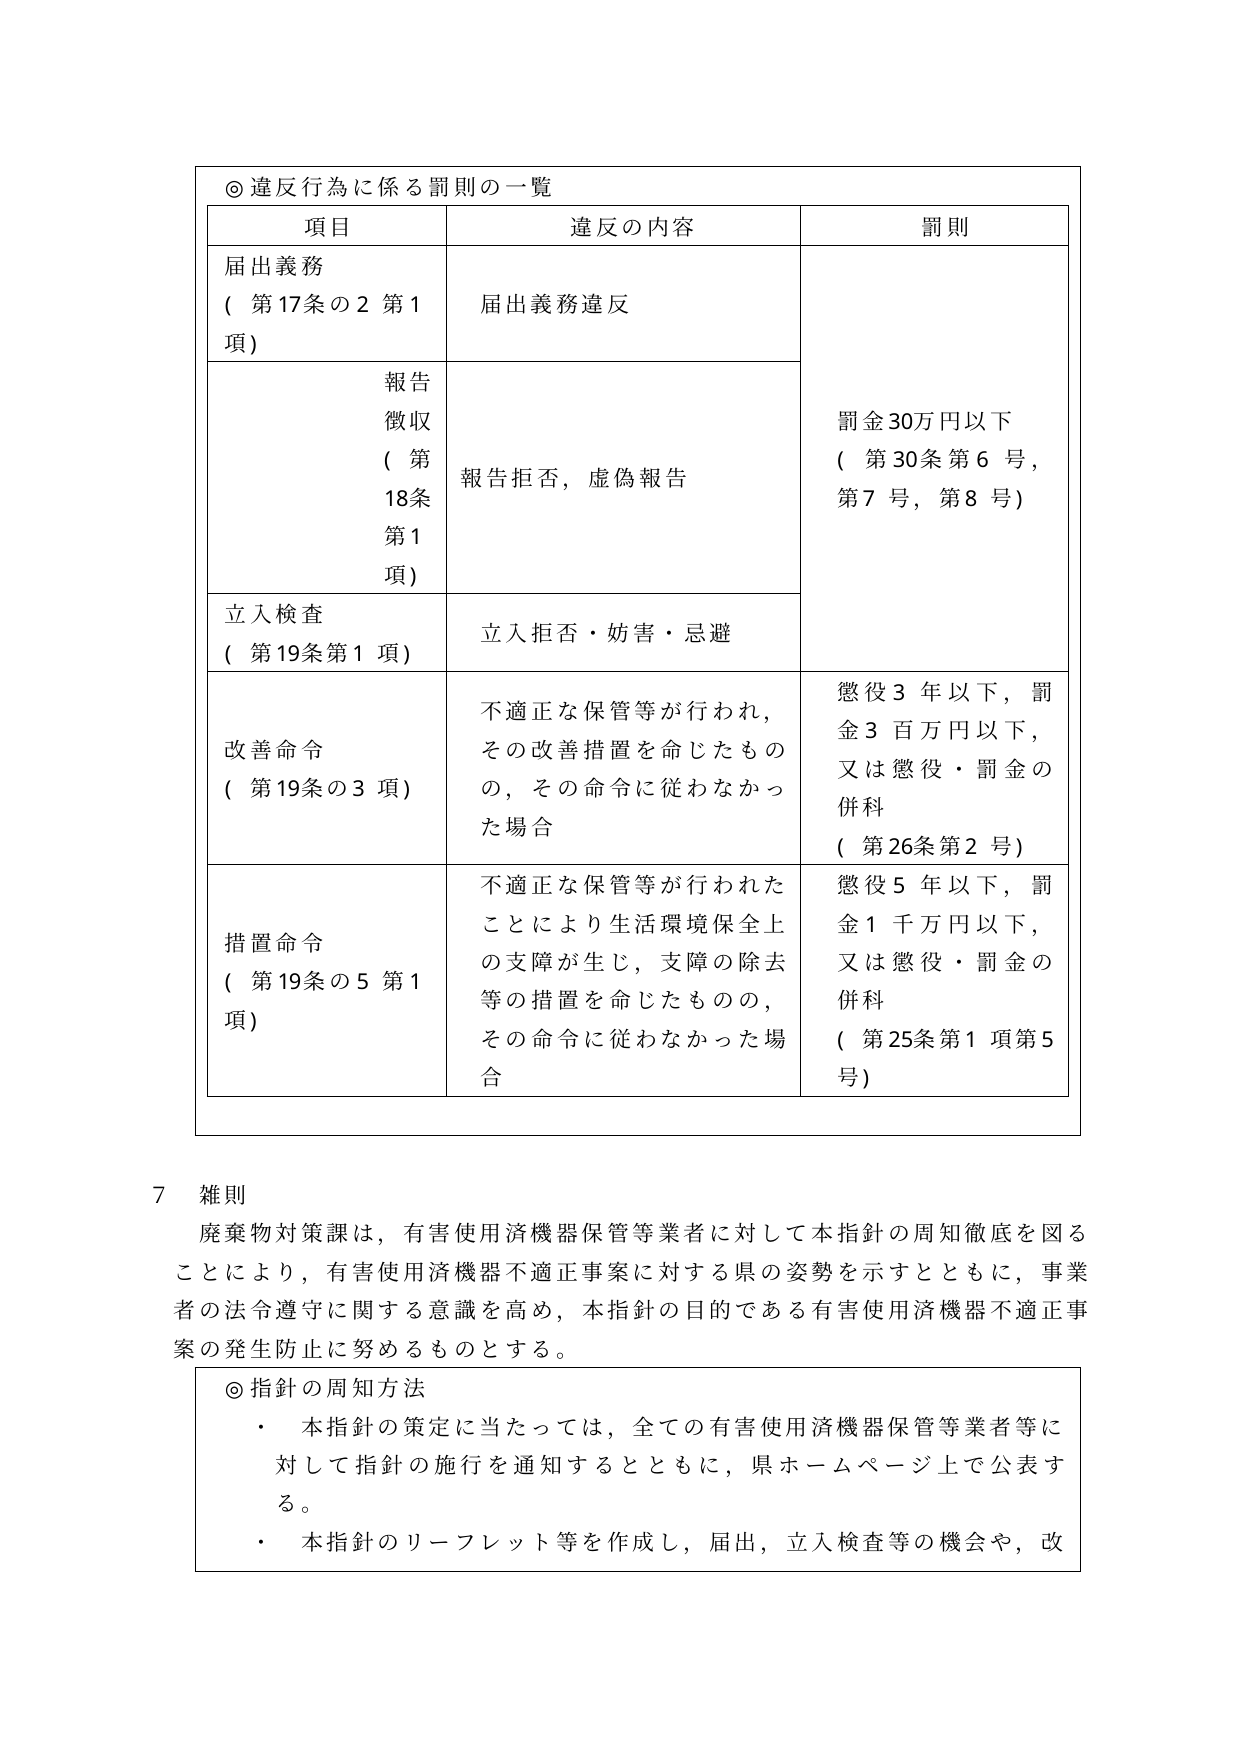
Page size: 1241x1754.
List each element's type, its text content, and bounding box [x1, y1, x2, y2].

text ７ 雑則 [148, 1174, 1092, 1213]
table_header ◎違反行為に係る罰則の一覧 [196, 167, 1080, 1135]
text 廃棄物対策課は，有害使用済機器保管等業者に対して本指針の周知徹底を図ることにより，有害使用済機器不適正事案に対する県の姿勢を示すとともに，事業者の法令遵守に関する意識を高め，本指針の目的である有害使用済機器不適正事案の発生防止に努めるものとする。 [170, 1213, 1092, 1367]
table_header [196, 1368, 1080, 1571]
